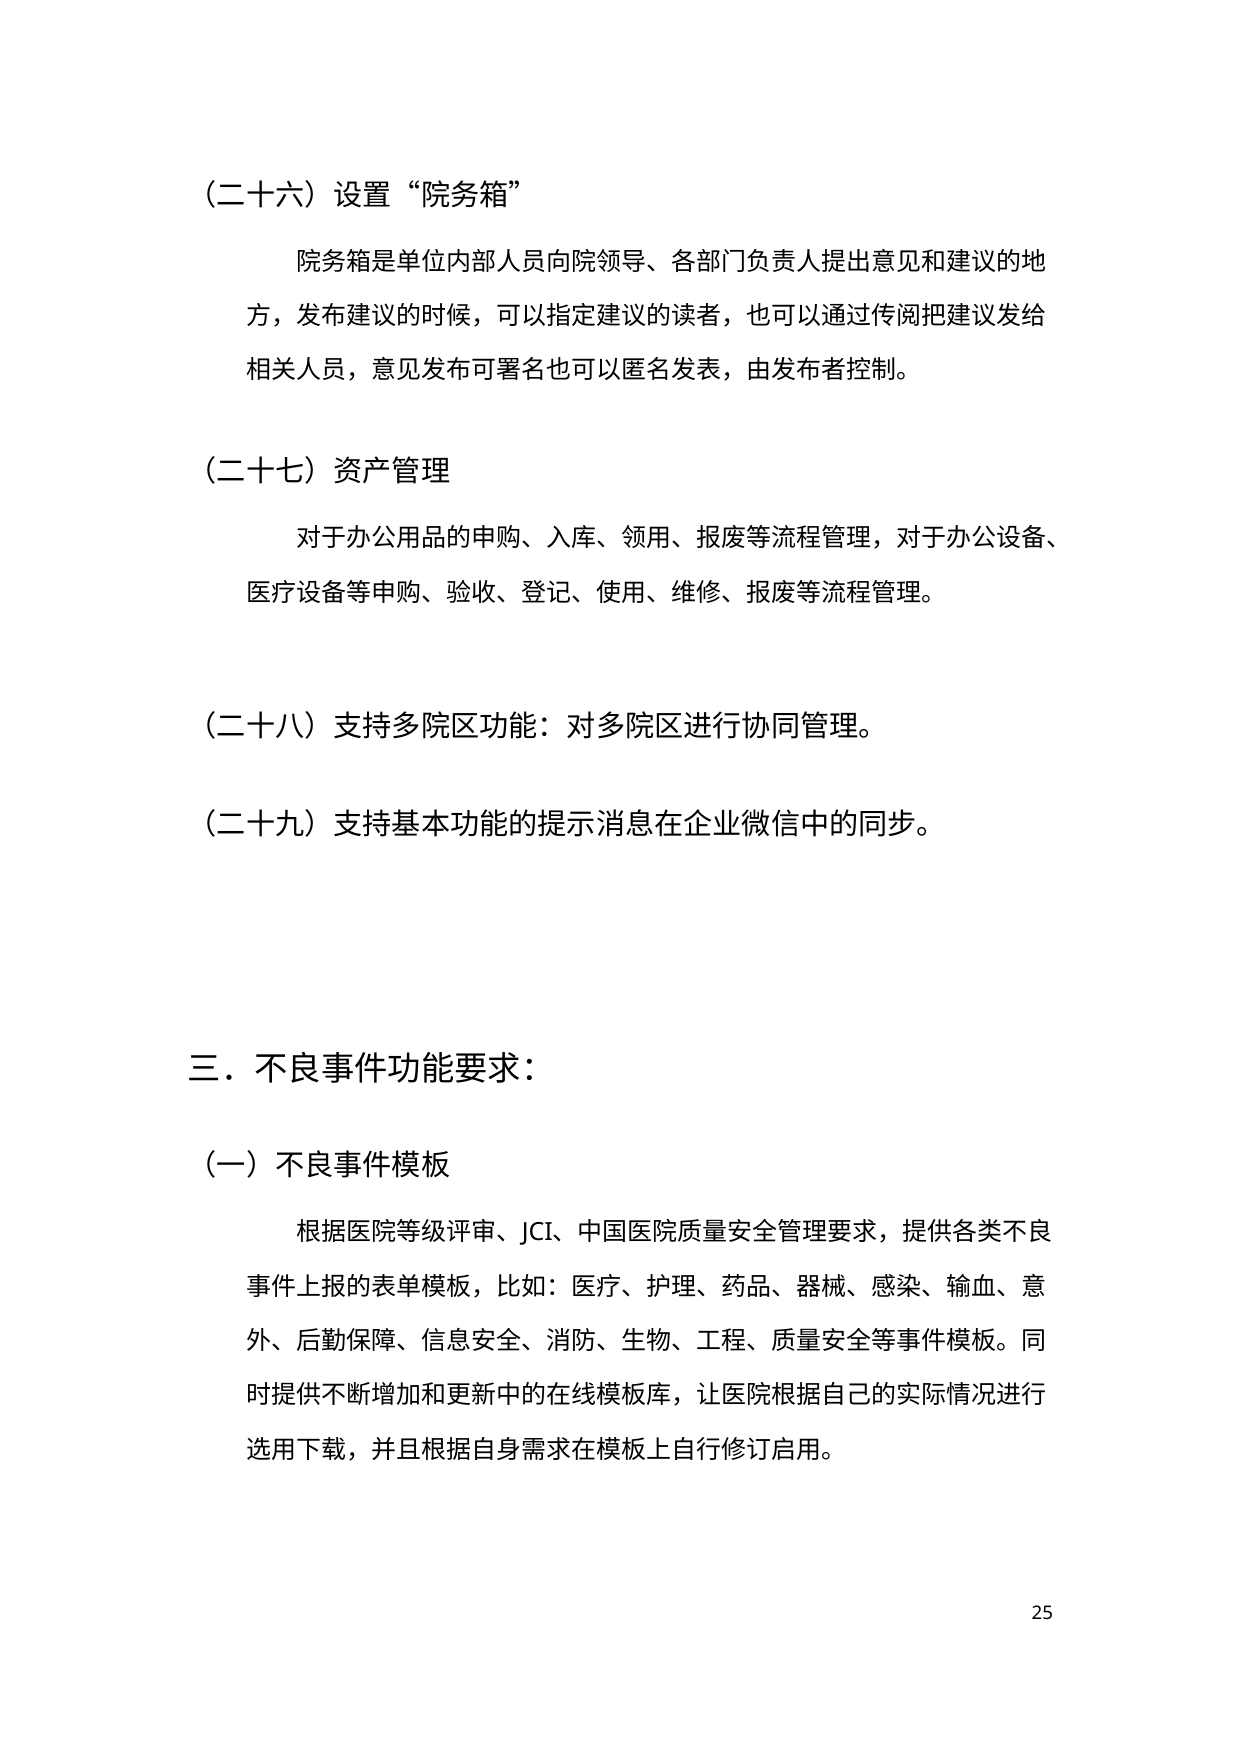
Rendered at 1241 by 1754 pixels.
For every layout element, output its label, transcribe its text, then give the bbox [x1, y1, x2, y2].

list 对于办公用品的申购、入库、领用、报废等流程管理，对于办公设备、医疗设备等申购、验收、登记、使用、维修、报废等流程管理。 [247, 518, 1053, 608]
subtitle 三．不良事件功能要求： [187, 1033, 1053, 1098]
subtitle （二十七）资产管理 [187, 437, 1053, 502]
subtitle （二十九）支持基本功能的提示消息在企业微信中的同步。 [187, 789, 1053, 854]
subtitle （二十六）设置“院务箱” [187, 160, 1053, 225]
subtitle （二十八）支持多院区功能：对多院区进行协同管理。 [187, 692, 1053, 757]
list 院务箱是单位内部人员向院领导、各部门负责人提出意见和建议的地方，发布建议的时候，可以指定建议的读者，也可以通过传阅把建议发给相关人员，意见发布可署名也可以匿名发表，由发布者控制。 [247, 241, 1053, 386]
list 根据医院等级评审、JCI、中国医院质量安全管理要求，提供各类不良事件上报的表单模板，比如：医疗、护理、药品、器械、感染、输血、意外、后勤保障、信息安全、消防、生物、工程、质量安全等事件模板。同时提供不断增加和更新中的在线模板库，让医院根据自己的实际情况进行选用下载，并且根据自身需求在模板上自行修订启用。 [247, 1212, 1053, 1465]
subtitle （一）不良事件模板 [187, 1130, 1053, 1195]
